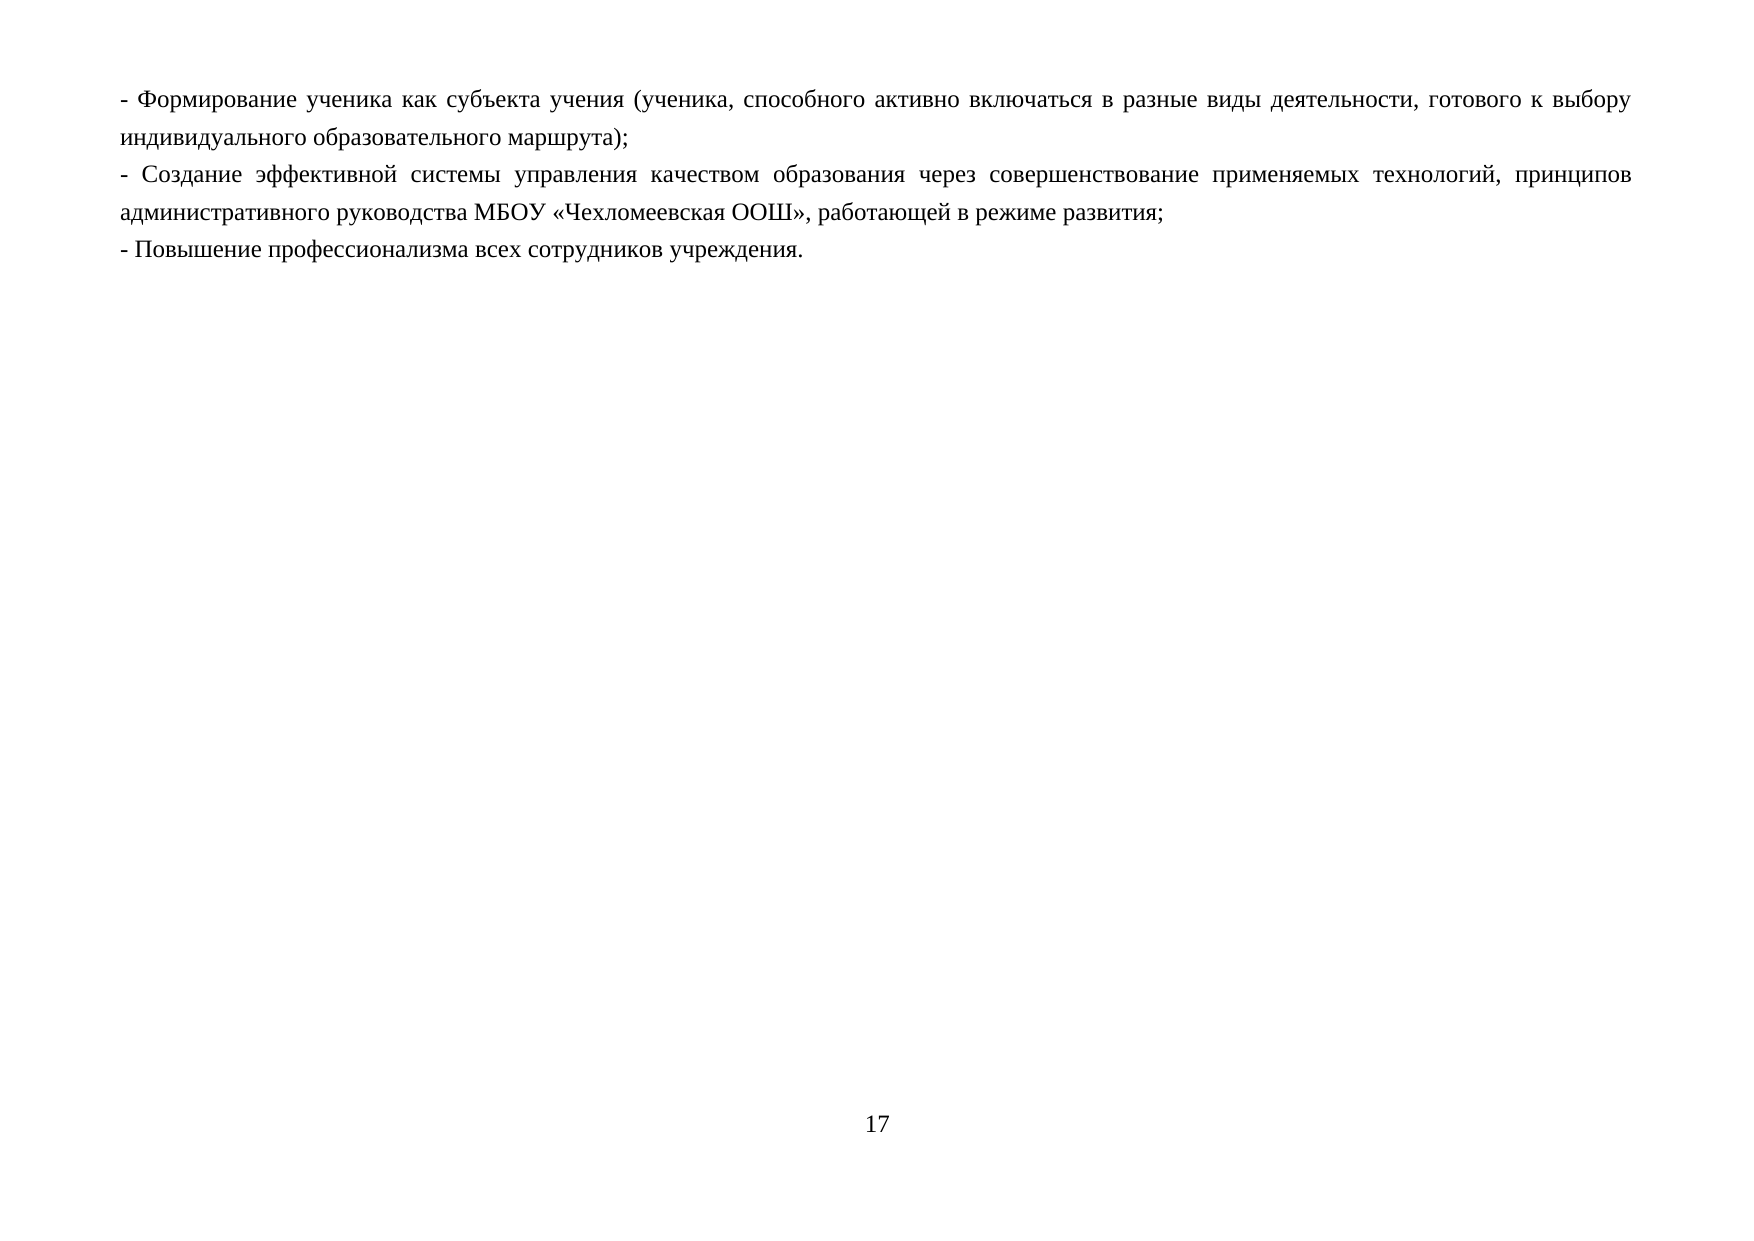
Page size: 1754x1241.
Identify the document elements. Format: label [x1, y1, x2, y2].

table_header [118, 74, 1635, 1089]
